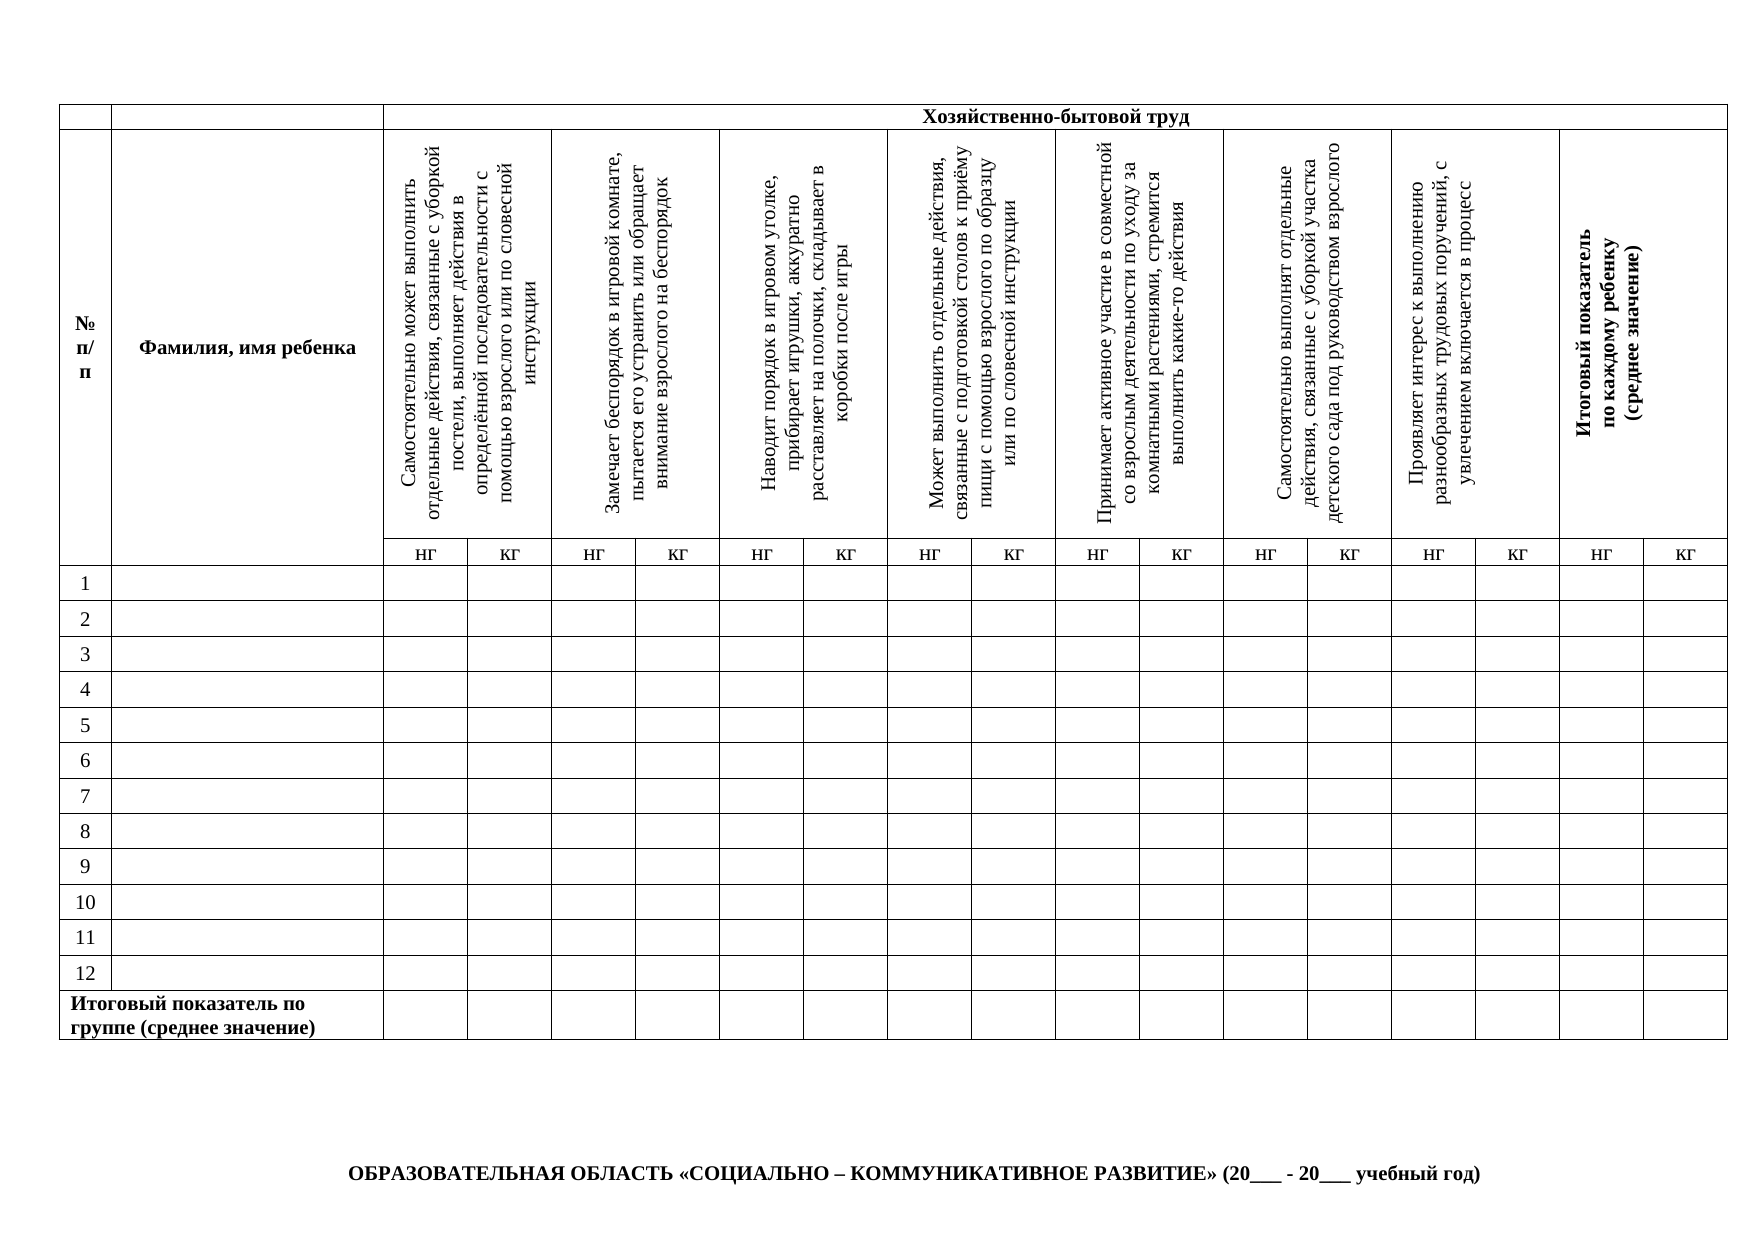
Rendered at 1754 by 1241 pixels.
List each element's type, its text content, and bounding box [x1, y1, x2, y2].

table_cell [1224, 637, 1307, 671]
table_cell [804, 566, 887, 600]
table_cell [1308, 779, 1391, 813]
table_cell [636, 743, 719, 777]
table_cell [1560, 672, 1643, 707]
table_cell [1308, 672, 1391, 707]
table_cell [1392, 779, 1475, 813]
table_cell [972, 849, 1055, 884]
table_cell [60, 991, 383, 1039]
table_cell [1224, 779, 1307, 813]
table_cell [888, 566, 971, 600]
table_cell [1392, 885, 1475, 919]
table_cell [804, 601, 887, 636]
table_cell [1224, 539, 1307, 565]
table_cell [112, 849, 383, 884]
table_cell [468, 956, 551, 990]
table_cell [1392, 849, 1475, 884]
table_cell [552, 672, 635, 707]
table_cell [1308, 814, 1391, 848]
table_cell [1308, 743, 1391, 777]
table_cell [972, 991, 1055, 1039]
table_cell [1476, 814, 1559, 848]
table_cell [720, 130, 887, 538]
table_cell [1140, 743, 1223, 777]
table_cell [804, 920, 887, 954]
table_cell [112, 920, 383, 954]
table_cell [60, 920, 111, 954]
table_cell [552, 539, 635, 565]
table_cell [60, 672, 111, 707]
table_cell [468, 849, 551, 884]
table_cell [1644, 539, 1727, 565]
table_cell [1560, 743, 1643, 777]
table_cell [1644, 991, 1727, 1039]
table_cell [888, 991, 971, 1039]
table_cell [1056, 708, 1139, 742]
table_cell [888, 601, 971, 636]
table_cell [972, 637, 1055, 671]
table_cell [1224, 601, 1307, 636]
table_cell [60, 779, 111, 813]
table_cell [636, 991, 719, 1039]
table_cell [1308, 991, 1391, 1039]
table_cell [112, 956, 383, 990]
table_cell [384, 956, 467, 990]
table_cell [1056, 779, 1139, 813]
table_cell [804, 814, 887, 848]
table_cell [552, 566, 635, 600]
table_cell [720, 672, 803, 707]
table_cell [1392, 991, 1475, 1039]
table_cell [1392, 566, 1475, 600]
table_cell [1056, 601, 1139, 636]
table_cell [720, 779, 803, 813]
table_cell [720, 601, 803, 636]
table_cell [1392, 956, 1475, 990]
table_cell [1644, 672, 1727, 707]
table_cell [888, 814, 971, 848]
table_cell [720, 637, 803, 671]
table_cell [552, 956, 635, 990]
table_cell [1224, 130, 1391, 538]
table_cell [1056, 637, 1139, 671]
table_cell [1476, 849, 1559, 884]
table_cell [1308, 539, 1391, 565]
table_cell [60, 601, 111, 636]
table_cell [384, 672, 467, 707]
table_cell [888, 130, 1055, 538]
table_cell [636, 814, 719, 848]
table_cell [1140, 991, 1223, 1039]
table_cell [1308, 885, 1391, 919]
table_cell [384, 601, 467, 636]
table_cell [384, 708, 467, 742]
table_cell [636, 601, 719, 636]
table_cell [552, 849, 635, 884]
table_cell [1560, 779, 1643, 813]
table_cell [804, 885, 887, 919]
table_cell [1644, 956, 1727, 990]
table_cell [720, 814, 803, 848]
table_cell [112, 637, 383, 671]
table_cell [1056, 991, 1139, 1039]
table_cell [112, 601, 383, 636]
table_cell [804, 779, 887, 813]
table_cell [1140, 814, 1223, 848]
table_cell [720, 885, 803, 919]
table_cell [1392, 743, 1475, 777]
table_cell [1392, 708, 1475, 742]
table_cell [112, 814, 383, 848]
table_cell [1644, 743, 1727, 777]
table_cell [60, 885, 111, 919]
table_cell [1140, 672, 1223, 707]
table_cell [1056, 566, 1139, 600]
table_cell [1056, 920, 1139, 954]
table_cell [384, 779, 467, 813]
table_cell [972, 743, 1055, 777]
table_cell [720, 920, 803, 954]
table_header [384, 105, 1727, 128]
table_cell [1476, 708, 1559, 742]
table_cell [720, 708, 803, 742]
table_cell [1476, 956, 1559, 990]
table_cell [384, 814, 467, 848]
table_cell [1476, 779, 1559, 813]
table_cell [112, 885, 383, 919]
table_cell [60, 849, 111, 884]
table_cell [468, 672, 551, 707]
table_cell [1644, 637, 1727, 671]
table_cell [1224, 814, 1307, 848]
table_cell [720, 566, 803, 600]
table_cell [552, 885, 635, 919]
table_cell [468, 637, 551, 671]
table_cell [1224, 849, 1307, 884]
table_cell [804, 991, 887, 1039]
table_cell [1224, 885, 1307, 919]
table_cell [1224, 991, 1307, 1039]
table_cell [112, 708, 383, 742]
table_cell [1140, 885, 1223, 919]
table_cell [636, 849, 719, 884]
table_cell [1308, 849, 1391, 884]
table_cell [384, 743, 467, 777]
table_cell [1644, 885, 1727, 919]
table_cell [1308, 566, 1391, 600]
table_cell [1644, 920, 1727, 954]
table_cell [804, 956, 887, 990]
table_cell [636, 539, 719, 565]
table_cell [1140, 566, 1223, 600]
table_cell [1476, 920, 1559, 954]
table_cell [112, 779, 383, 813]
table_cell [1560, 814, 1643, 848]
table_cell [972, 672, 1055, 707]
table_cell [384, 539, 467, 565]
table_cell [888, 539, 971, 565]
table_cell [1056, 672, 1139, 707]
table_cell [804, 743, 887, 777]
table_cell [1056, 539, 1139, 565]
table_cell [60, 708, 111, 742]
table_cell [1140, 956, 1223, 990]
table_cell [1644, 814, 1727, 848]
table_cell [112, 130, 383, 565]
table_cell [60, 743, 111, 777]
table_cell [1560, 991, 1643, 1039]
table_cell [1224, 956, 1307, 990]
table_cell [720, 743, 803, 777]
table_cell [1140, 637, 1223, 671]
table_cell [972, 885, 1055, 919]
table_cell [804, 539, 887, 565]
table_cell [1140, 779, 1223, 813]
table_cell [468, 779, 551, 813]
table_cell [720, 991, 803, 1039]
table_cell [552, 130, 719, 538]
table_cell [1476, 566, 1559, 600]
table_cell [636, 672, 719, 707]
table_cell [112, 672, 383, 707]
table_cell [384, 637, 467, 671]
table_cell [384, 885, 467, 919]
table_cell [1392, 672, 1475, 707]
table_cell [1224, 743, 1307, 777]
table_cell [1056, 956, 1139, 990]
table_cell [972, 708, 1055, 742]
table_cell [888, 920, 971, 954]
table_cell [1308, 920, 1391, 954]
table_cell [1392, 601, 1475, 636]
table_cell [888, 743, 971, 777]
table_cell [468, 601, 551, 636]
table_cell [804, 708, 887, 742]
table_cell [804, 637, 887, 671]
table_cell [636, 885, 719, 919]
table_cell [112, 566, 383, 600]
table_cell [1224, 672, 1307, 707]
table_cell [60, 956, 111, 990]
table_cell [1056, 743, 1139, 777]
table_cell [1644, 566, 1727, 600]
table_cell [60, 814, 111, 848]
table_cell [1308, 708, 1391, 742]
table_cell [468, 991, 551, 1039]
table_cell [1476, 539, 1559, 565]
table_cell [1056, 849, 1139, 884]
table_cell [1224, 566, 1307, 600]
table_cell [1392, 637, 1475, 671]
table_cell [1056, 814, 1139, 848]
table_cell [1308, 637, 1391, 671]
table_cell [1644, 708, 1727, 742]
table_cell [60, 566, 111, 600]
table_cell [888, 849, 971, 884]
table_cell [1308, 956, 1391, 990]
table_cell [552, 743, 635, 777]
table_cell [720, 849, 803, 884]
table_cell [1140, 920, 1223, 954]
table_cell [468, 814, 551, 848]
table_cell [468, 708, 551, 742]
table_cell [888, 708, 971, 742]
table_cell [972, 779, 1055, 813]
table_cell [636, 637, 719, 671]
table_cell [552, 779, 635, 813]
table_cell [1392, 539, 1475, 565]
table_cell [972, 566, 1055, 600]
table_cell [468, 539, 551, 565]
text ОБРАЗОВАТЕЛЬНАЯ ОБЛАСТЬ «СОЦИАЛЬНО – КОММУНИКАТИВНОЕ РАЗВИТИЕ» (20___ - 20___ учебный год) [193, 1161, 1636, 1184]
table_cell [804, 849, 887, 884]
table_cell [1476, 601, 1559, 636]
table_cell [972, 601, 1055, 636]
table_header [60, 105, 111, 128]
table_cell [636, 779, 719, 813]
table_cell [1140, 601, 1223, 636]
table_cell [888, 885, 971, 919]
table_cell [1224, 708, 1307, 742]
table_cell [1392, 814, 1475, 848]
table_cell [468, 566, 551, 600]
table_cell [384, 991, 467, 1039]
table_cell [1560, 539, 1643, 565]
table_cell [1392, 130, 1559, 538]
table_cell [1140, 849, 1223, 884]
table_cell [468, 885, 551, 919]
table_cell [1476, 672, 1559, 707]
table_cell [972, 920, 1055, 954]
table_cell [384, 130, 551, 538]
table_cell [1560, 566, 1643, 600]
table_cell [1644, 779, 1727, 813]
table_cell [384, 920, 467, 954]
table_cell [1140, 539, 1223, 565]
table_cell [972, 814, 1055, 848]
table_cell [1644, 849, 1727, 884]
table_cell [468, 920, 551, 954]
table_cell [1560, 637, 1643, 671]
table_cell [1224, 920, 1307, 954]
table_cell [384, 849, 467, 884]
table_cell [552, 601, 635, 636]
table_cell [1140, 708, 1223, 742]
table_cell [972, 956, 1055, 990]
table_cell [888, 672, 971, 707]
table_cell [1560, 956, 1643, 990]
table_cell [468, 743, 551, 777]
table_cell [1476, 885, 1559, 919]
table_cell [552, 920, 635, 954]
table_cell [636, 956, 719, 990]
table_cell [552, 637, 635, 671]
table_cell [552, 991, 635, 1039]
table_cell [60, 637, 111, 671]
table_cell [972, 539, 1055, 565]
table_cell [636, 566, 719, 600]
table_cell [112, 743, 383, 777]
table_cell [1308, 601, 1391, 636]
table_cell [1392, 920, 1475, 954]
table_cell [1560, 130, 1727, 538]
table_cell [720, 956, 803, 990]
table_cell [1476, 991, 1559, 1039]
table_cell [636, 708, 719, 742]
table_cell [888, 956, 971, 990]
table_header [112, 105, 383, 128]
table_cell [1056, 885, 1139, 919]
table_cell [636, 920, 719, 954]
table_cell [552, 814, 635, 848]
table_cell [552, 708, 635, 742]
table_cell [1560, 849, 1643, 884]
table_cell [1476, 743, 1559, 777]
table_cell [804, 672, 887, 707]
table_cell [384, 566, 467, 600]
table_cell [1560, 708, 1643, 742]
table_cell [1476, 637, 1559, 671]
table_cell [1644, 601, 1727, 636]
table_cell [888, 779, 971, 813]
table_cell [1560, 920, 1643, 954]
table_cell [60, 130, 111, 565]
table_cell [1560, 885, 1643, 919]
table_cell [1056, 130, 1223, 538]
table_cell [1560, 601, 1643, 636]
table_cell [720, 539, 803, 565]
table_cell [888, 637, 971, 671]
